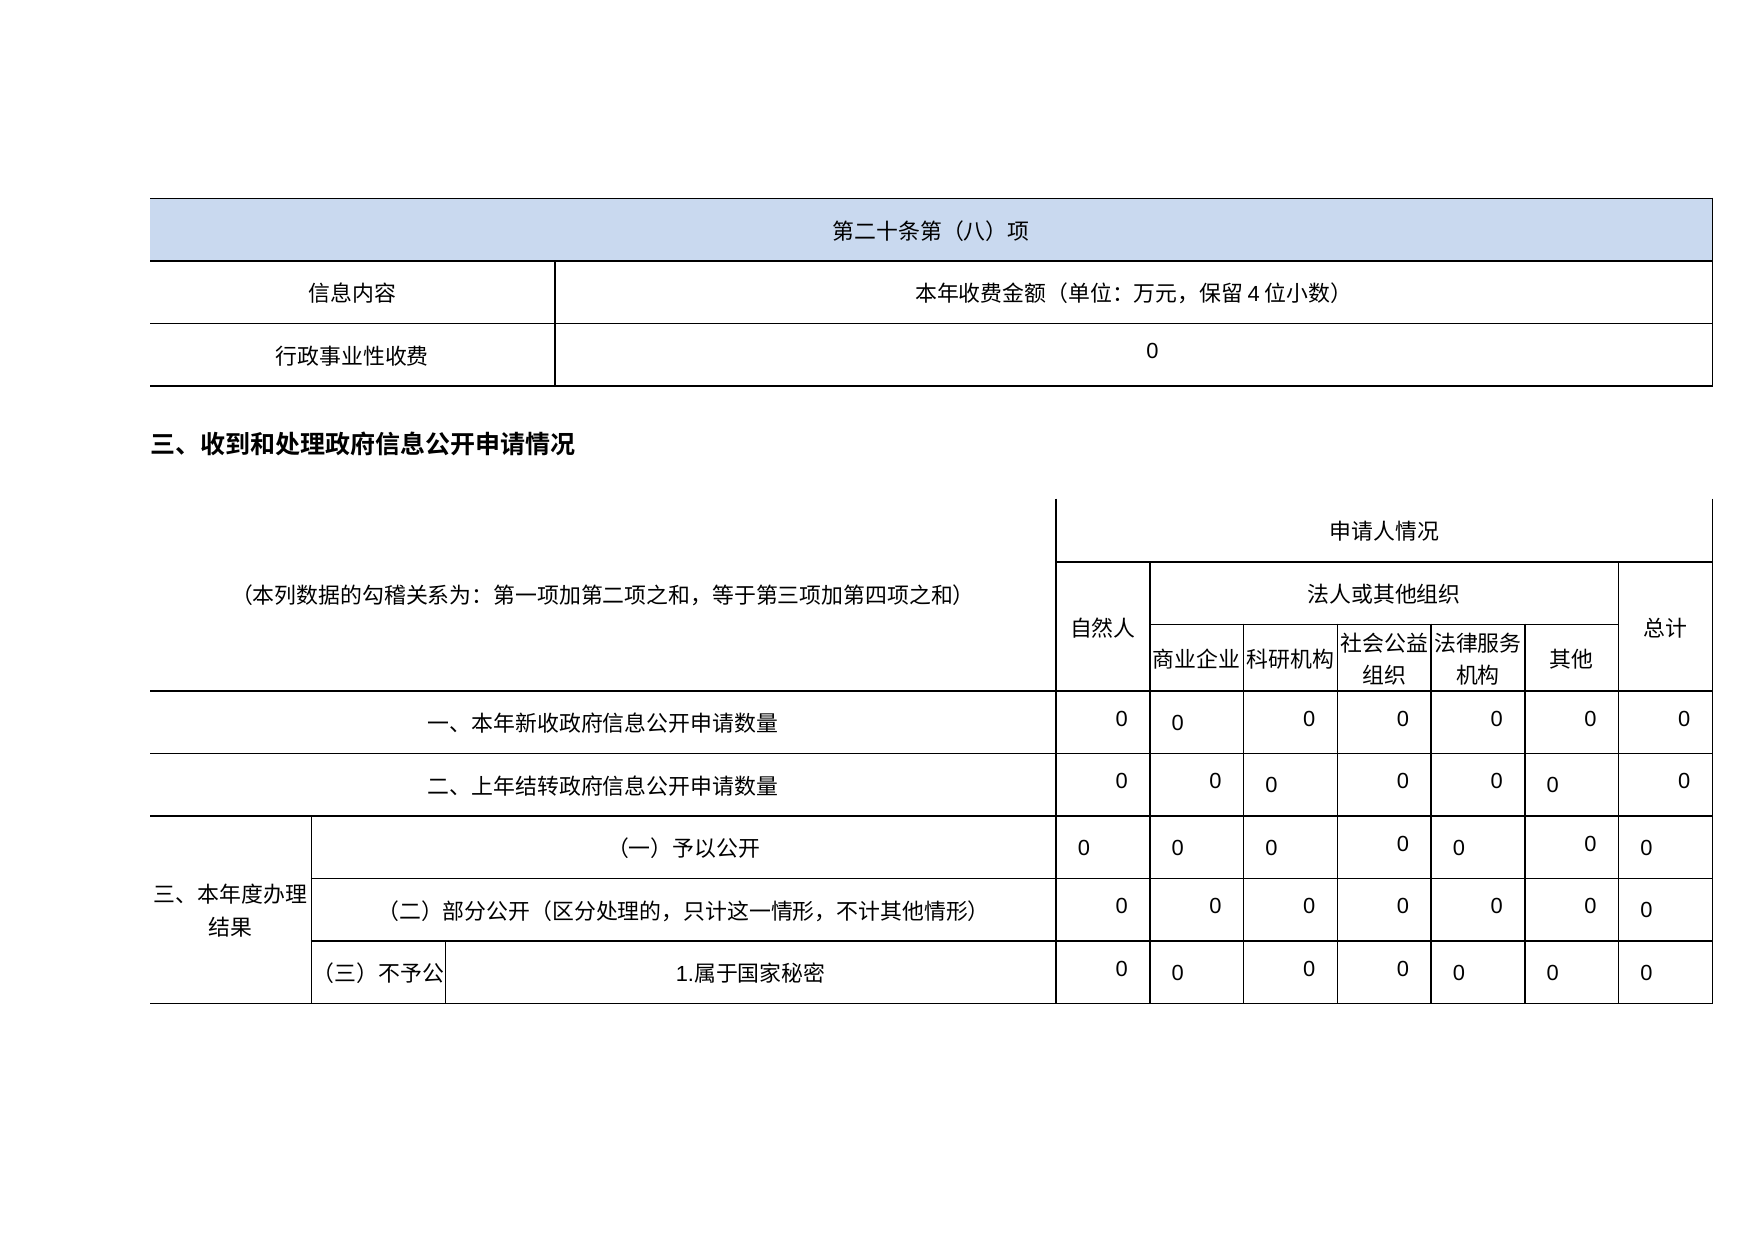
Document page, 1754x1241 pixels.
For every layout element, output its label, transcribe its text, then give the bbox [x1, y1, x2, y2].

table_cell 行政事业性收费 [150, 324, 554, 385]
table_cell 0 [1151, 817, 1243, 878]
subtitle 三、收到和处理政府信息公开申请情况 [150, 410, 1604, 475]
table_cell 0 [1432, 942, 1524, 1003]
table_cell 自然人 [1057, 563, 1149, 690]
table_cell 0 [1338, 879, 1430, 940]
table_cell 本年收费金额（单位：万元，保留4位小数） [556, 262, 1712, 323]
table_cell 0 [1151, 692, 1243, 753]
table_cell 三、本年度办理结果 [150, 817, 311, 1003]
table_cell （一）予以公开 [312, 817, 1055, 878]
table_cell 社会公益组织 [1338, 625, 1430, 690]
table_cell 0 [1244, 754, 1337, 815]
table_cell 一、本年新收政府信息公开申请数量 [150, 692, 1055, 753]
table_cell 0 [1338, 817, 1430, 878]
table_cell 0 [1619, 817, 1712, 878]
table_cell 0 [1244, 942, 1337, 1003]
table_cell 0 [1244, 692, 1337, 753]
table_cell 0 [1619, 754, 1712, 815]
table_cell 1.属于国家秘密 [446, 942, 1055, 1003]
table_cell 其他 [1526, 625, 1618, 690]
table_cell （三）不予公开 [312, 942, 445, 1003]
table_cell 0 [1244, 879, 1337, 940]
table_cell 0 [1526, 754, 1618, 815]
table_cell 0 [1526, 942, 1618, 1003]
table_cell 0 [1151, 754, 1243, 815]
table_cell 0 [1619, 879, 1712, 940]
table_cell 0 [1526, 692, 1618, 753]
table_cell 二、上年结转政府信息公开申请数量 [150, 754, 1055, 815]
table_cell 0 [1057, 817, 1149, 878]
table_header 申请人情况 [1057, 499, 1712, 561]
table_cell 0 [1338, 692, 1430, 753]
table_cell 0 [1151, 942, 1243, 1003]
table_cell 0 [1432, 817, 1524, 878]
table_cell 0 [1057, 879, 1149, 940]
table_cell 0 [1057, 942, 1149, 1003]
table_cell 法律服务机构 [1432, 625, 1524, 690]
table_cell 0 [1432, 879, 1524, 940]
table_cell 科研机构 [1244, 625, 1337, 690]
table_cell 法人或其他组织 [1151, 563, 1618, 623]
table_cell （二）部分公开（区分处理的，只计这一情形，不计其他情形） [312, 879, 1055, 940]
table_cell 0 [1526, 817, 1618, 878]
table_cell 0 [1244, 817, 1337, 878]
table_cell 商业企业 [1151, 625, 1243, 690]
table_cell 0 [1057, 754, 1149, 815]
table_cell 0 [1432, 754, 1524, 815]
table_cell 总计 [1619, 563, 1712, 690]
table_cell 0 [1151, 879, 1243, 940]
table_cell 0 [1619, 692, 1712, 753]
table_cell 0 [1338, 942, 1430, 1003]
table_cell 0 [556, 324, 1712, 385]
table_cell 0 [1432, 692, 1524, 753]
table_cell 0 [1619, 942, 1712, 1003]
table_cell 0 [1057, 692, 1149, 753]
table_cell 第二十条第（八）项 [150, 199, 1712, 260]
table_cell 0 [1526, 879, 1618, 940]
table_header （本列数据的勾稽关系为：第一项加第二项之和，等于第三项加第四项之和） [150, 499, 1055, 690]
table_cell 0 [1338, 754, 1430, 815]
table_cell 信息内容 [150, 262, 554, 323]
